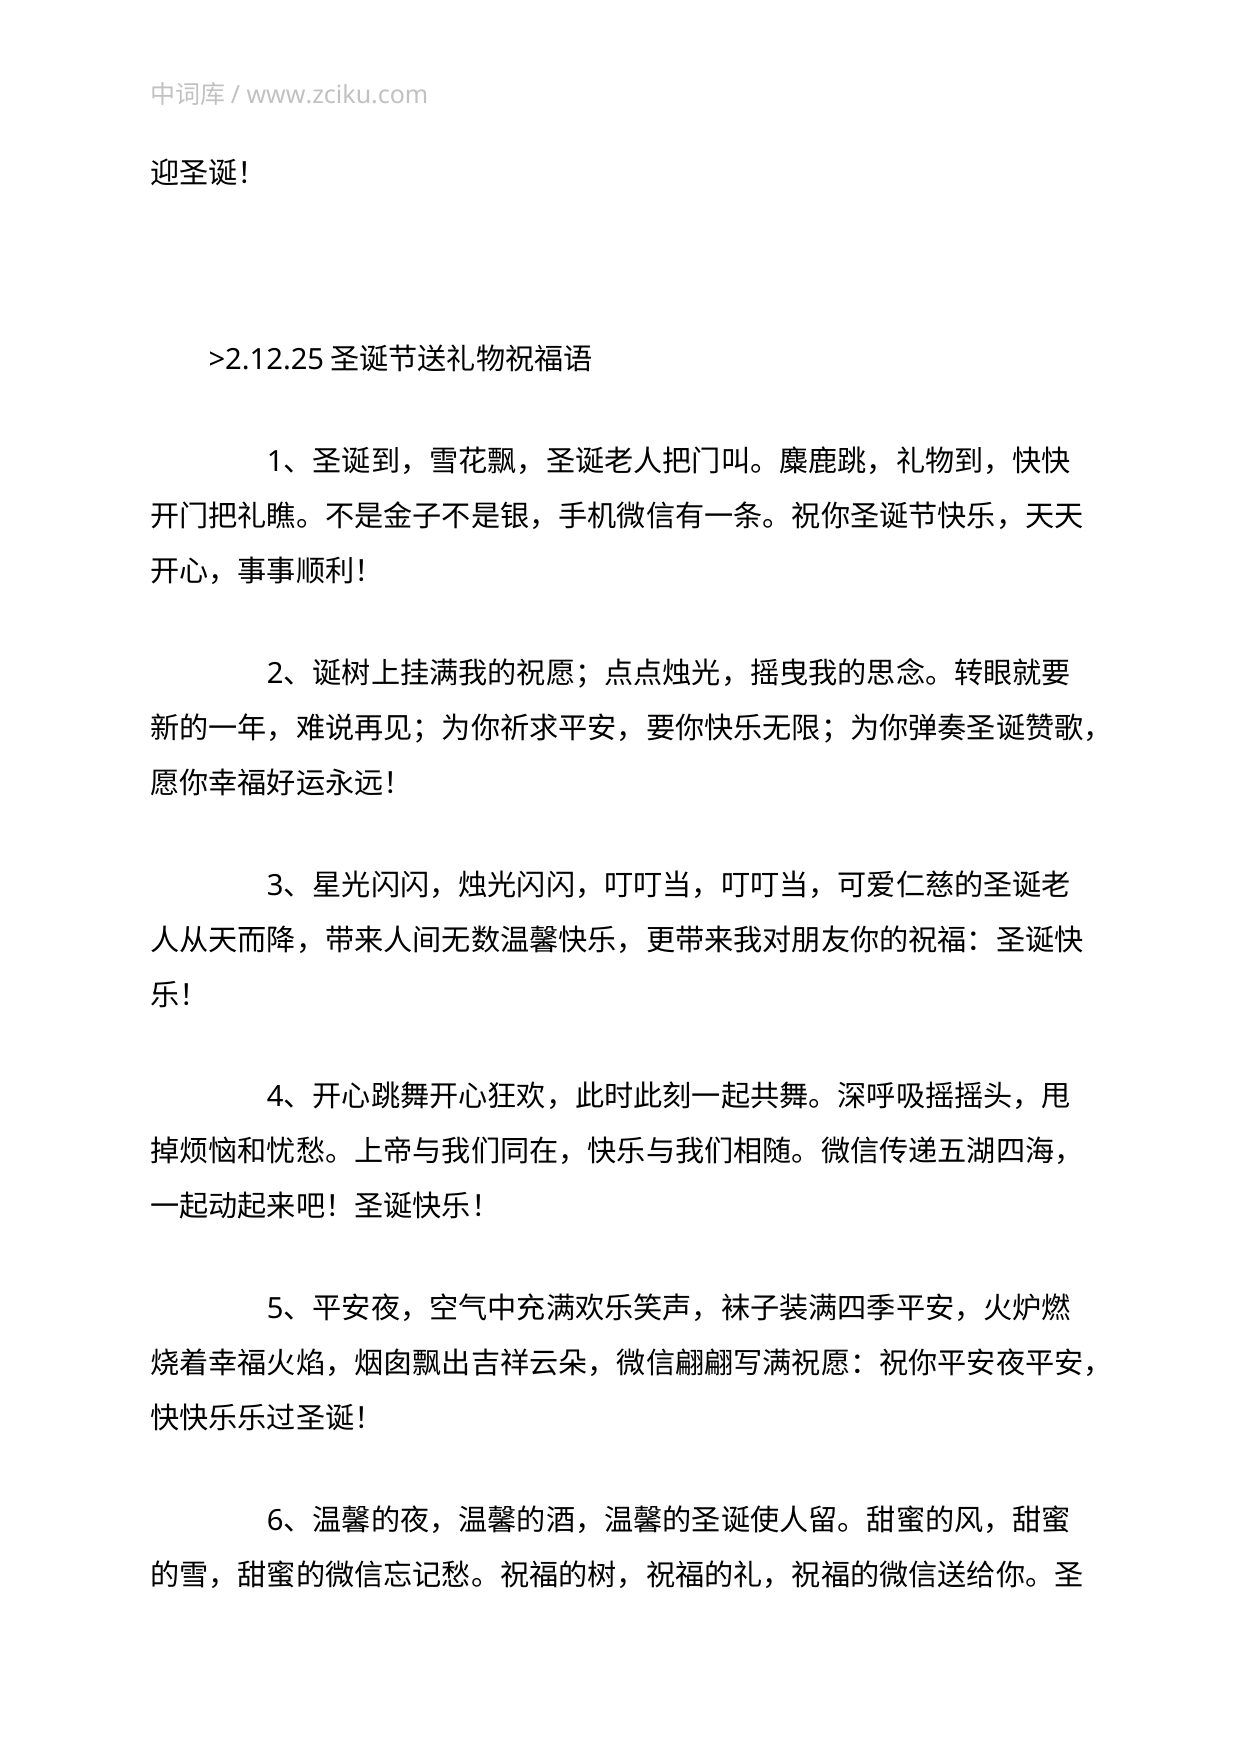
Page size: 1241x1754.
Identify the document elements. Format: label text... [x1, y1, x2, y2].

text 3、星光闪闪，烛光闪闪，叮叮当，叮叮当，可爱仁慈的圣诞老人从天而降，带来人间无数温馨快乐，更带来我对朋友你的祝福：圣诞快乐！ [150, 861, 1090, 1013]
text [150, 1496, 1090, 1593]
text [150, 150, 1090, 192]
text 1、圣诞到，雪花飘，圣诞老人把门叫。麋鹿跳，礼物到，快快开门把礼瞧。不是金子不是银，手机微信有一条。祝你圣诞节快乐，天天开心，事事顺利！ [150, 438, 1090, 590]
text 5、平安夜，空气中充满欢乐笑声，袜子装满四季平安，火炉燃烧着幸福火焰，烟囱飘出吉祥云朵，微信翩翩写满祝愿：祝你平安夜平安，快快乐乐过圣诞！ [150, 1284, 1090, 1437]
text 2、诞树上挂满我的祝愿；点点烛光，摇曳我的思念。转眼就要新的一年，难说再见；为你祈求平安，要你快乐无限；为你弹奏圣诞赞歌，愿你幸福好运永远！ [150, 649, 1090, 802]
text >2.12.25圣诞节送礼物祝福语 [150, 336, 1090, 378]
text 4、开心跳舞开心狂欢，此时此刻一起共舞。深呼吸摇摇头，甩掉烦恼和忧愁。上帝与我们同在，快乐与我们相随。微信传递五湖四海，一起动起来吧！圣诞快乐！ [150, 1073, 1090, 1225]
